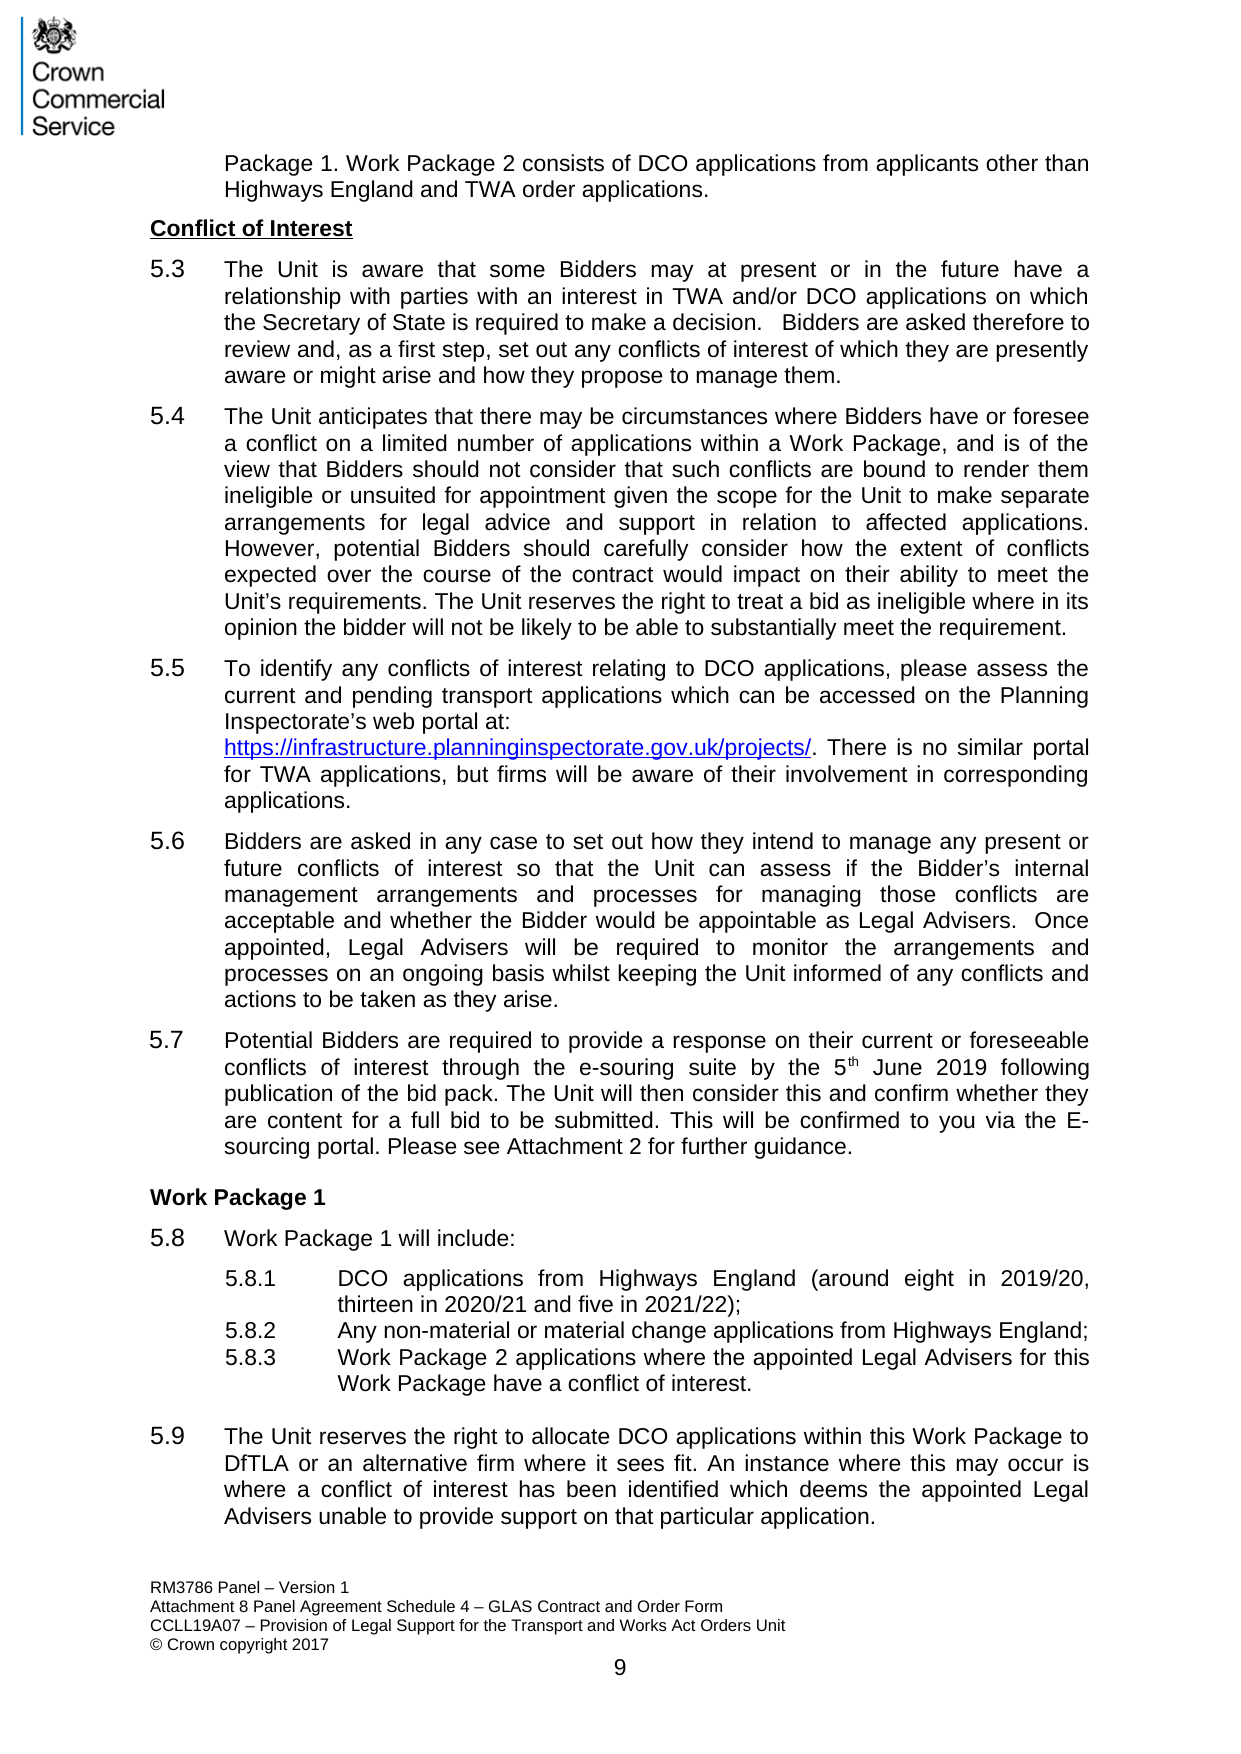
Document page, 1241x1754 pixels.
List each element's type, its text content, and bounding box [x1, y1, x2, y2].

subtitle Any non-material or material change applications from Highways England; [225, 1317, 1090, 1343]
subtitle Work Package 1 [150, 1184, 1090, 1211]
subtitle To identify any conflicts of interest relating to DCO applications, please assess the current and pending transport applications which can be accessed on the Planning Inspectorate’s web portal at: https://infrastructure.planninginspectorate.gov.uk/projects/. There is no similar portal for TWA applications, but firms will be aware of their involvement in corresponding applications. [150, 653, 1090, 813]
subtitle The Unit is aware that some Bidders may at present or in the future have a relationship with parties with an interest in TWA and/or DCO applications on which the Secretary of State is required to make a decision. Bidders are asked therefore to review and, as a first step, set out any conflicts of interest of which they are presently aware or might arise and how they propose to manage them. [150, 254, 1090, 388]
subtitle Conflict of Interest [150, 215, 1090, 242]
subtitle Potential Bidders are required to provide a response on their current or foreseeable conflicts of interest through the e-souring suite by the 5th June 2019 following publication of the bid pack. The Unit will then consider this and confirm whether they are content for a full bid to be submitted. This will be confirmed to you via the E-sourcing portal. Please see Attachment 2 for further guidance. [149, 1025, 1090, 1159]
subtitle Work Package 2 applications where the appointed Legal Advisers for this Work Package have a conflict of interest. [225, 1343, 1090, 1396]
picture [20, 16, 165, 136]
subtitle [150, 150, 1090, 203]
subtitle The Unit anticipates that there may be circumstances where Bidders have or foresee a conflict on a limited number of applications within a Work Package, and is of the view that Bidders should not consider that such conflicts are bound to render them ineligible or unsuited for appointment given the scope for the Unit to make separate arrangements for legal advice and support in relation to affected applications. However, potential Bidders should carefully consider how the extent of conflicts expected over the course of the contract would impact on their ability to meet the Unit’s requirements. The Unit reserves the right to treat a bid as ineligible where in its opinion the bidder will not be likely to be able to substantially meet the requirement. [150, 401, 1090, 640]
subtitle The Unit reserves the right to allocate DCO applications within this Work Package to DfTLA or an alternative firm where it sees fit. An instance where this may occur is where a conflict of interest has been identified which deems the appointed Legal Advisers unable to provide support on that particular application. [150, 1421, 1090, 1529]
subtitle Bidders are asked in any case to set out how they intend to manage any present or future conflicts of interest so that the Unit can assess if the Bidder’s internal management arrangements and processes for managing those conflicts are acceptable and whether the Bidder would be appointable as Legal Advisers. Once appointed, Legal Advisers will be required to monitor the arrangements and processes on an ongoing basis whilst keeping the Unit informed of any conflicts and actions to be taken as they arise. [150, 826, 1090, 1013]
subtitle DCO applications from Highways England (around eight in 2019/20, thirteen in 2020/21 and five in 2021/22); [225, 1264, 1090, 1317]
subtitle Work Package 1 will include: [150, 1223, 1090, 1252]
